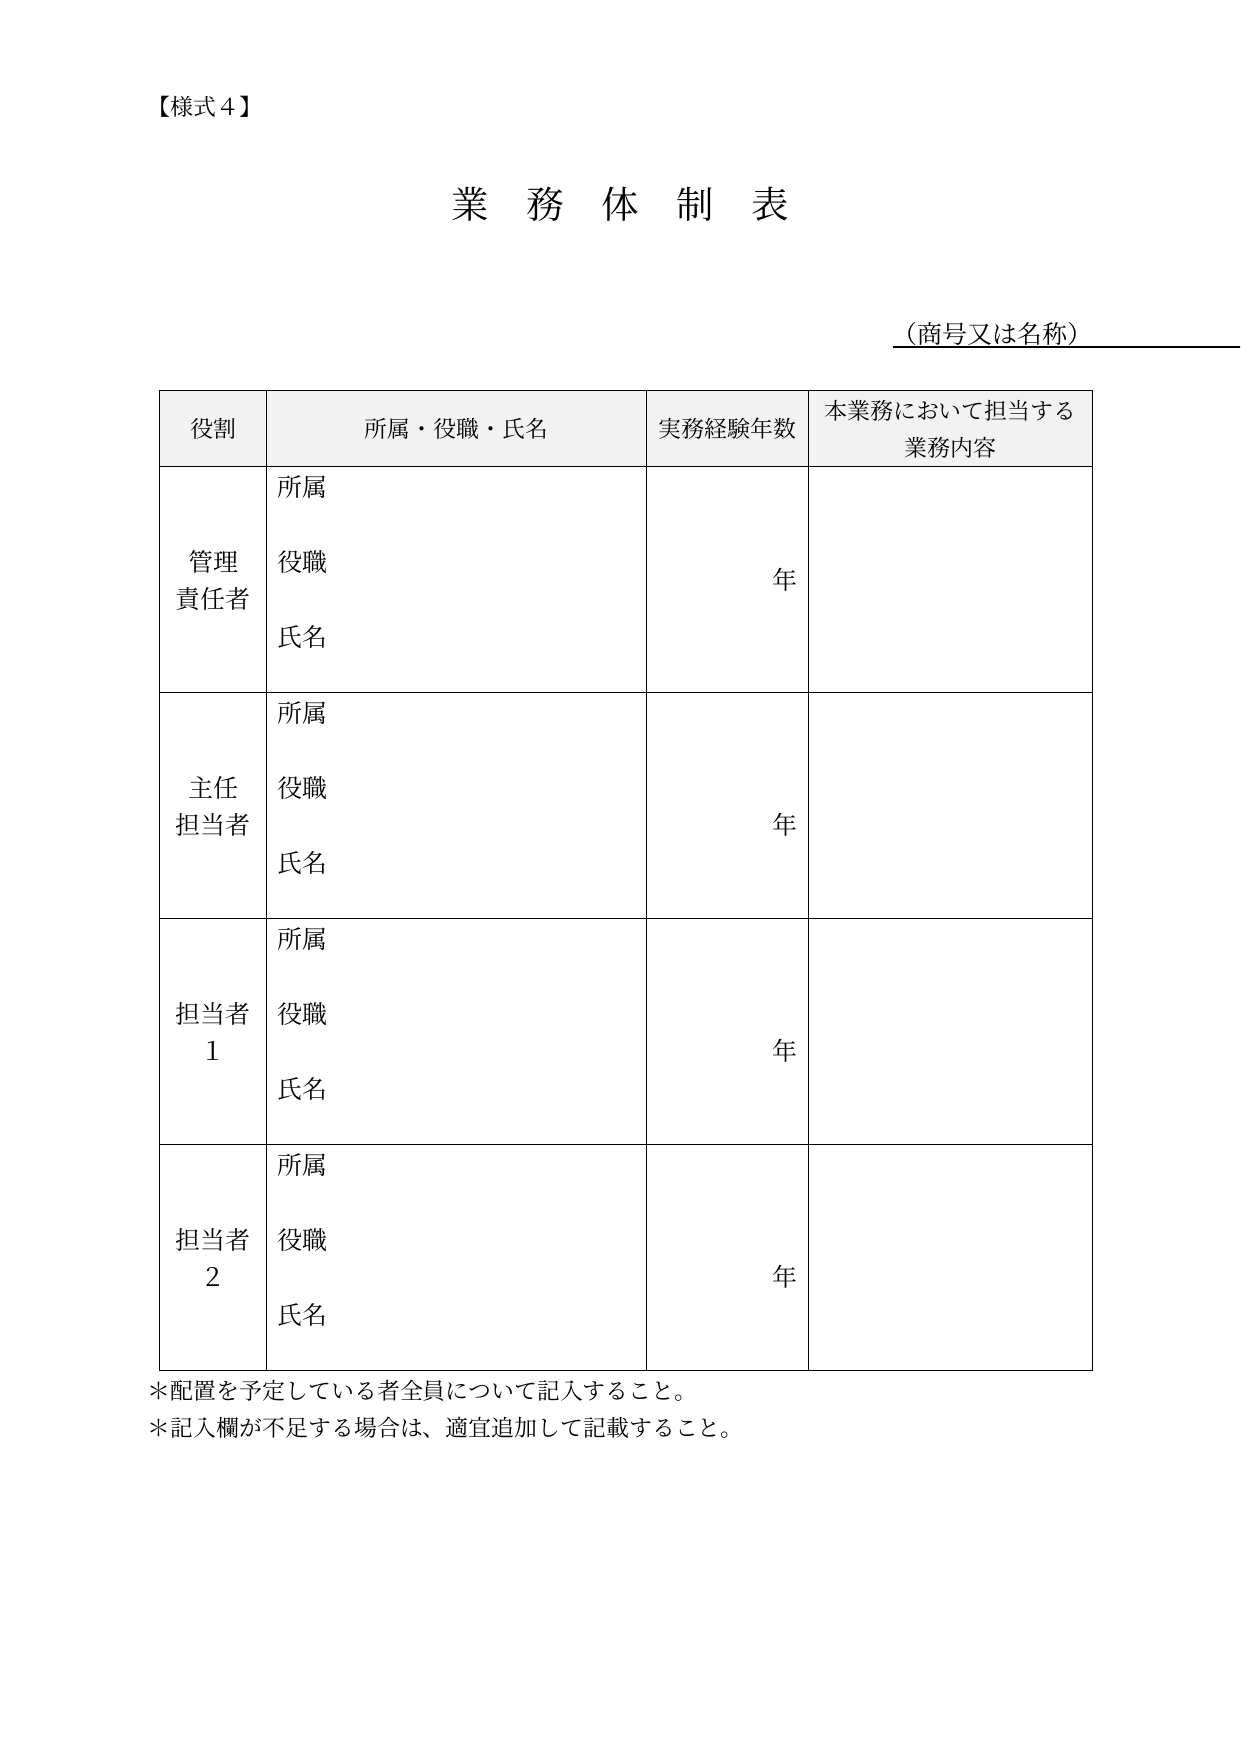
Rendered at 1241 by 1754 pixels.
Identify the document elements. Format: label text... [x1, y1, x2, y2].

table_cell 年 [647, 1145, 808, 1370]
table_cell 管理 責任者 [160, 467, 266, 692]
table_cell 所属 役職 氏名 [267, 693, 646, 918]
table_cell 担当者２ [160, 1145, 266, 1370]
table_cell 所属 役職 氏名 [267, 1145, 646, 1370]
table_cell 所属 役職 氏名 [267, 467, 646, 692]
table_cell [809, 467, 1092, 692]
text ＊記入欄が不足する場合は、適宜追加して記載すること。 [148, 1408, 1092, 1446]
table_cell 担当者１ [160, 919, 266, 1144]
table_cell 年 [647, 693, 808, 918]
table_cell 年 [647, 467, 808, 692]
table_cell 所属 役職 氏名 [267, 919, 646, 1144]
text 業 務 体 制 表 [148, 164, 1092, 239]
table_cell 主任 担当者 [160, 693, 266, 918]
table_header 所属・役職・氏名 [267, 391, 646, 466]
table_cell [809, 919, 1092, 1144]
table_cell [809, 1145, 1092, 1370]
table_cell [809, 693, 1092, 918]
text ＊配置を予定している者全員について記入すること。 [148, 1371, 1092, 1408]
table_header 役割 [160, 391, 266, 466]
table_header 本業務において担当する 業務内容 [809, 391, 1092, 466]
table_header 実務経験年数 [647, 391, 808, 466]
text （商号又は名称） [148, 314, 1092, 352]
table_cell 年 [647, 919, 808, 1144]
